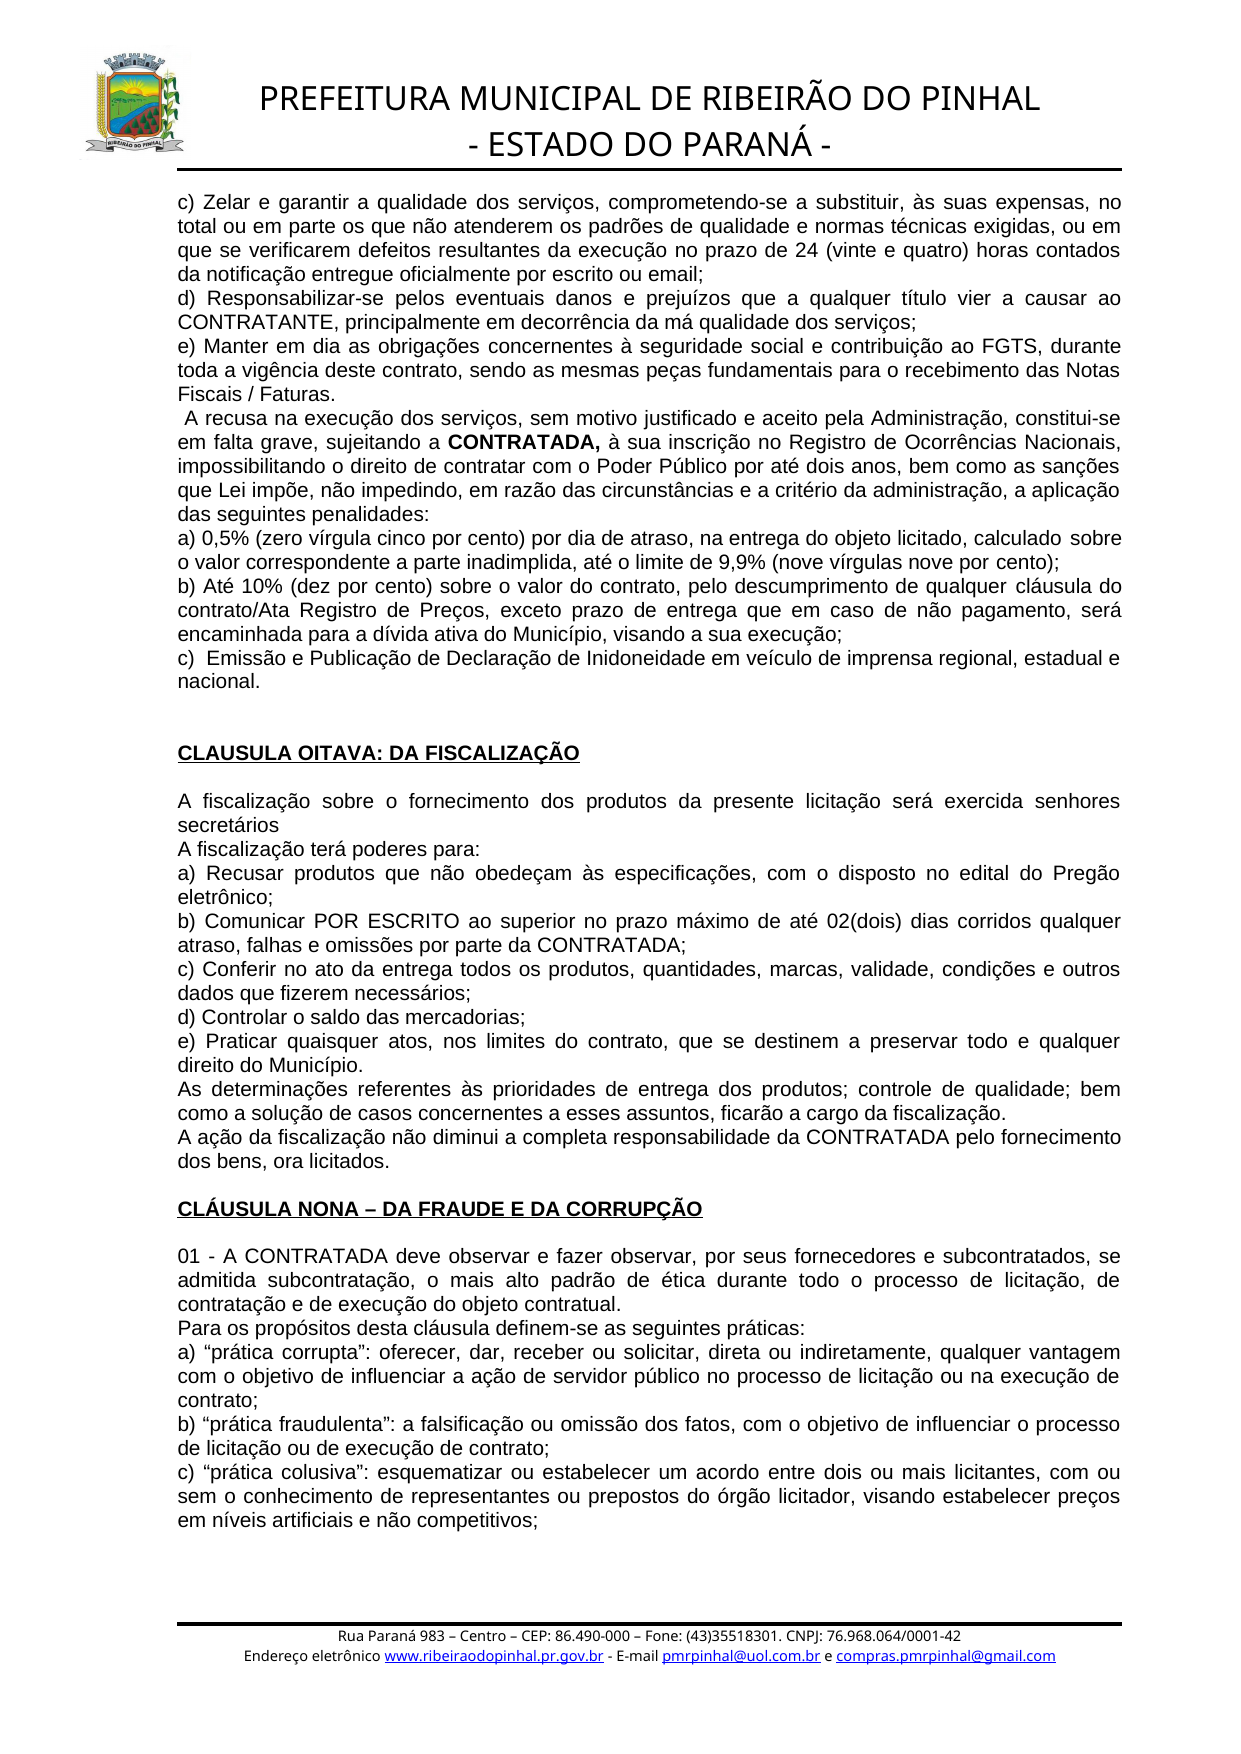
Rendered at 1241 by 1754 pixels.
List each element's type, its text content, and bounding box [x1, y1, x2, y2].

text A fiscalização terá poderes para: [177, 837, 1122, 861]
text A ação da fiscalização não diminui a completa responsabilidade da CONTRATADA pelo fornecimento dos bens, ora licitados. [177, 1124, 1122, 1172]
text CLÁUSULA NONA – DA FRAUDE E DA CORRUPÇÃO [177, 1196, 1122, 1220]
text c) Zelar e garantir a qualidade dos serviços, comprometendo-se a substituir, às suas expensas, no total ou em parte os que não atenderem os padrões de qualidade e normas técnicas exigidas, ou em que se verificarem defeitos resultantes da execução no prazo de 24 (vinte e quatro) horas contados da notificação entregue oficialmente por escrito ou email; [177, 190, 1122, 286]
text a) Recusar produtos que não obedeçam às especificações, com o disposto no edital do Pregão eletrônico; [177, 861, 1122, 909]
text b) Comunicar POR ESCRITO ao superior no prazo máximo de até 02(dois) dias corridos qualquer atraso, falhas e omissões por parte da CONTRATADA; [177, 909, 1122, 957]
picture [79, 45, 192, 160]
text b) Até 10% (dez por cento) sobre o valor do contrato, pelo descumprimento de qualquer cláusula do contrato/Ata Registro de Preços, exceto prazo de entrega que em caso de não pagamento, será encaminhada para a dívida ativa do Município, visando a sua execução; [177, 573, 1122, 645]
text d) Controlar o saldo das mercadorias; [177, 1005, 1122, 1029]
text a) 0,5% (zero vírgula cinco por cento) por dia de atraso, na entrega do objeto licitado, calculado sobre o valor correspondente a parte inadimplida, até o limite de 9,9% (nove vírgulas nove por cento); [177, 526, 1122, 573]
text 01 - A CONTRATADA deve observar e fazer observar, por seus fornecedores e subcontratados, se admitida subcontratação, o mais alto padrão de ética durante todo o processo de licitação, de contratação e de execução do objeto contratual. [177, 1244, 1122, 1316]
text c) Emissão e Publicação de Declaração de Inidoneidade em veículo de imprensa regional, estadual e nacional. [177, 645, 1122, 693]
text c) Conferir no ato da entrega todos os produtos, quantidades, marcas, validade, condições e outros dados que fizerem necessários; [177, 957, 1122, 1005]
text A fiscalização sobre o fornecimento dos produtos da presente licitação será exercida senhores secretários [177, 789, 1122, 837]
text d) Responsabilizar-se pelos eventuais danos e prejuízos que a qualquer título vier a causar ao CONTRATANTE, principalmente em decorrência da má qualidade dos serviços; [177, 286, 1122, 334]
text c) “prática colusiva”: esquematizar ou estabelecer um acordo entre dois ou mais licitantes, com ou sem o conhecimento de representantes ou prepostos do órgão licitador, visando estabelecer preços em níveis artificiais e não competitivos; [177, 1460, 1122, 1532]
text CLAUSULA OITAVA: DA FISCALIZAÇÃO [177, 741, 1122, 765]
text b) “prática fraudulenta”: a falsificação ou omissão dos fatos, com o objetivo de influenciar o processo de licitação ou de execução de contrato; [177, 1412, 1122, 1460]
text Para os propósitos desta cláusula definem-se as seguintes práticas: [177, 1316, 1122, 1340]
text e) Praticar quaisquer atos, nos limites do contrato, que se destinem a preservar todo e qualquer direito do Município. [177, 1029, 1122, 1077]
text As determinações referentes às prioridades de entrega dos produtos; controle de qualidade; bem como a solução de casos concernentes a esses assuntos, ficarão a cargo da fiscalização. [177, 1077, 1122, 1124]
text A recusa na execução dos serviços, sem motivo justificado e aceito pela Administração, constitui-se em falta grave, sujeitando a CONTRATADA, à sua inscrição no Registro de Ocorrências Nacionais, impossibilitando o direito de contratar com o Poder Público por até dois anos, bem como as sanções que Lei impõe, não impedindo, em razão das circunstâncias e a critério da administração, a aplicação das seguintes penalidades: [177, 406, 1122, 526]
text a) “prática corrupta”: oferecer, dar, receber ou solicitar, direta ou indiretamente, qualquer vantagem com o objetivo de influenciar a ação de servidor público no processo de licitação ou na execução de contrato; [177, 1340, 1122, 1412]
text e) Manter em dia as obrigações concernentes à seguridade social e contribuição ao FGTS, durante toda a vigência deste contrato, sendo as mesmas peças fundamentais para o recebimento das Notas Fiscais / Faturas. [177, 334, 1122, 406]
